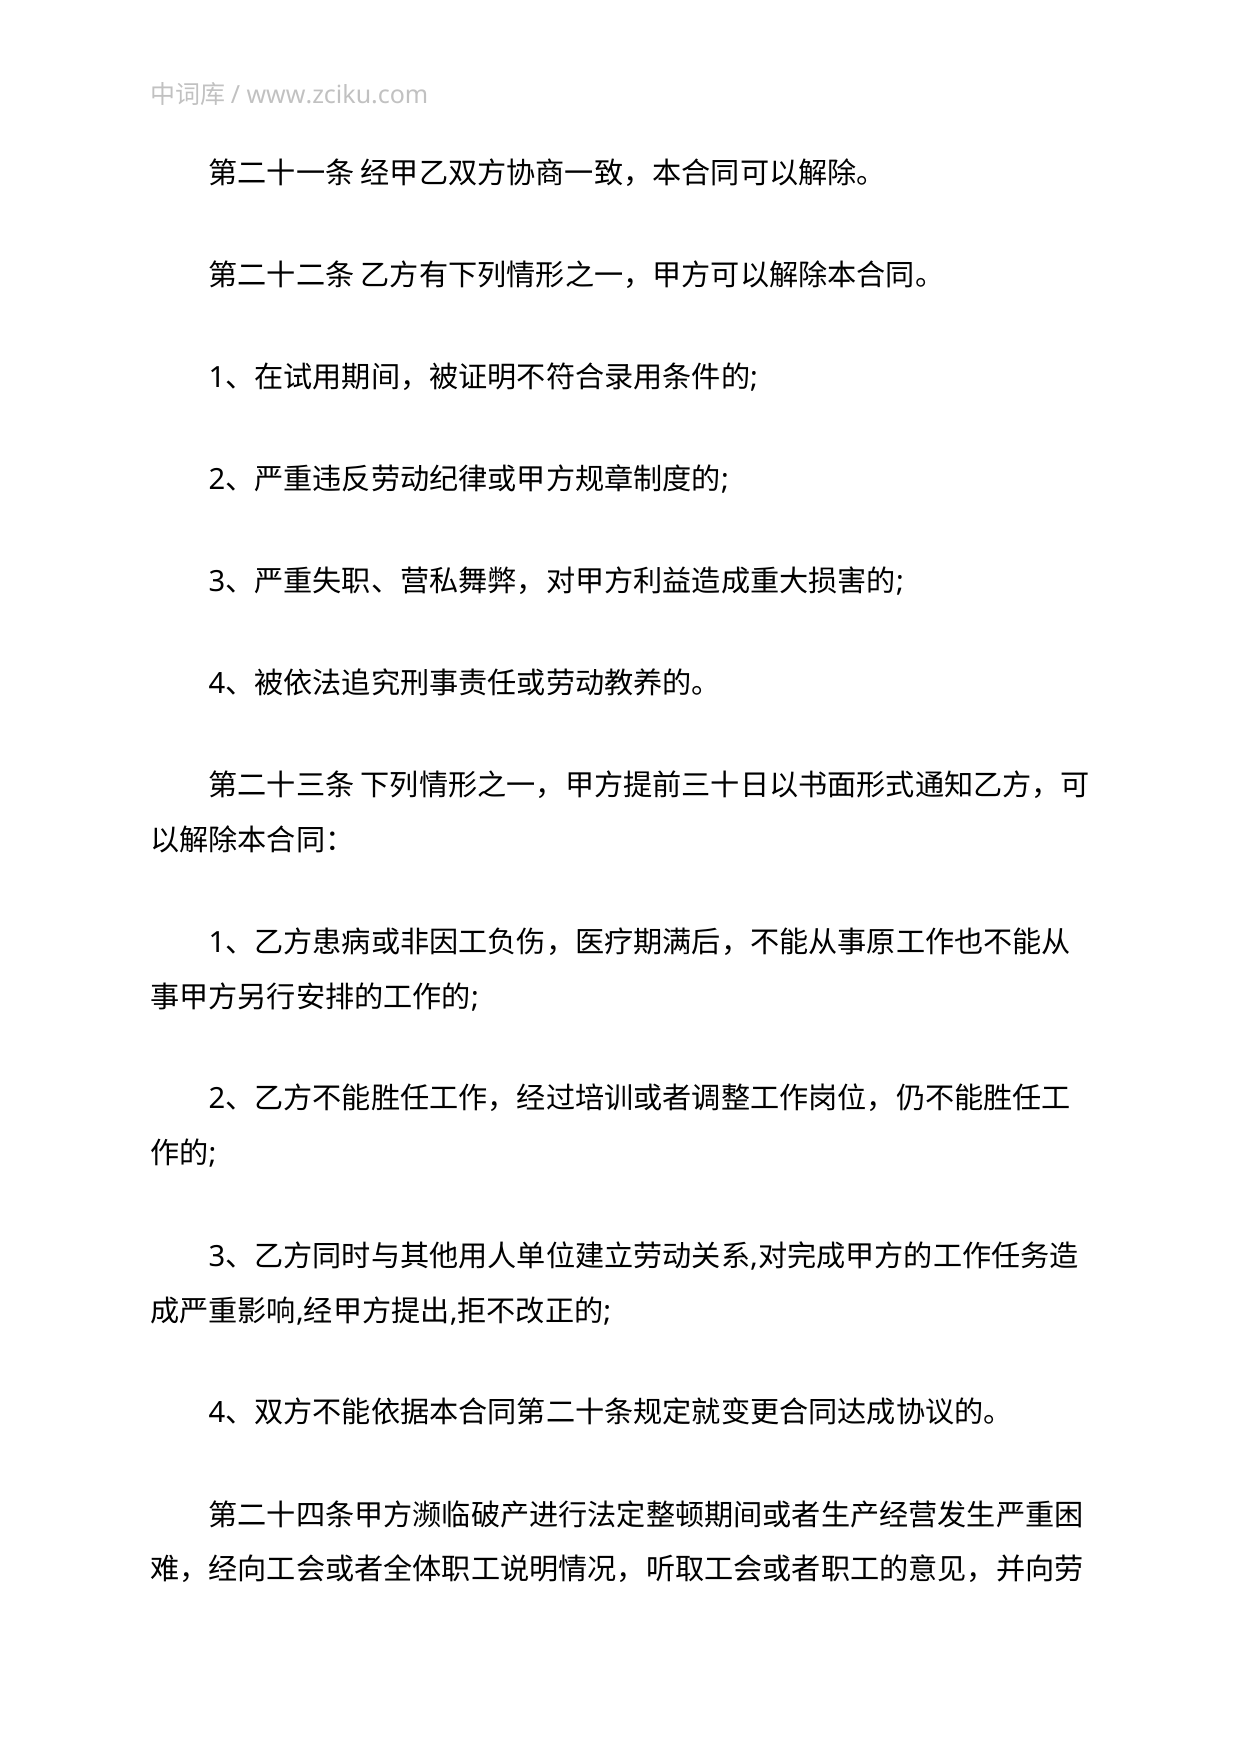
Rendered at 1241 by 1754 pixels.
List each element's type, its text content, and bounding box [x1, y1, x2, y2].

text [150, 1491, 1090, 1588]
text 第二十二条 乙方有下列情形之一，甲方可以解除本合同。 [150, 252, 1090, 294]
text 4、双方不能依据本合同第二十条规定就变更合同达成协议的。 [150, 1389, 1090, 1431]
text 第二十三条 下列情形之一，甲方提前三十日以书面形式通知乙方，可以解除本合同： [150, 761, 1090, 859]
text 2、乙方不能胜任工作，经过培训或者调整工作岗位，仍不能胜任工作的; [150, 1075, 1090, 1172]
text 1、乙方患病或非因工负伤，医疗期满后，不能从事原工作也不能从事甲方另行安排的工作的; [150, 918, 1090, 1016]
text 3、乙方同时与其他用人单位建立劳动关系,对完成甲方的工作任务造成严重影响,经甲方提出,拒不改正的; [150, 1232, 1090, 1329]
text 2、严重违反劳动纪律或甲方规章制度的; [150, 456, 1090, 498]
text 第二十一条 经甲乙双方协商一致，本合同可以解除。 [150, 150, 1090, 192]
text 3、严重失职、营私舞弊，对甲方利益造成重大损害的; [150, 557, 1090, 600]
text 1、在试用期间，被证明不符合录用条件的; [150, 353, 1090, 396]
text 4、被依法追究刑事责任或劳动教养的。 [150, 659, 1090, 702]
